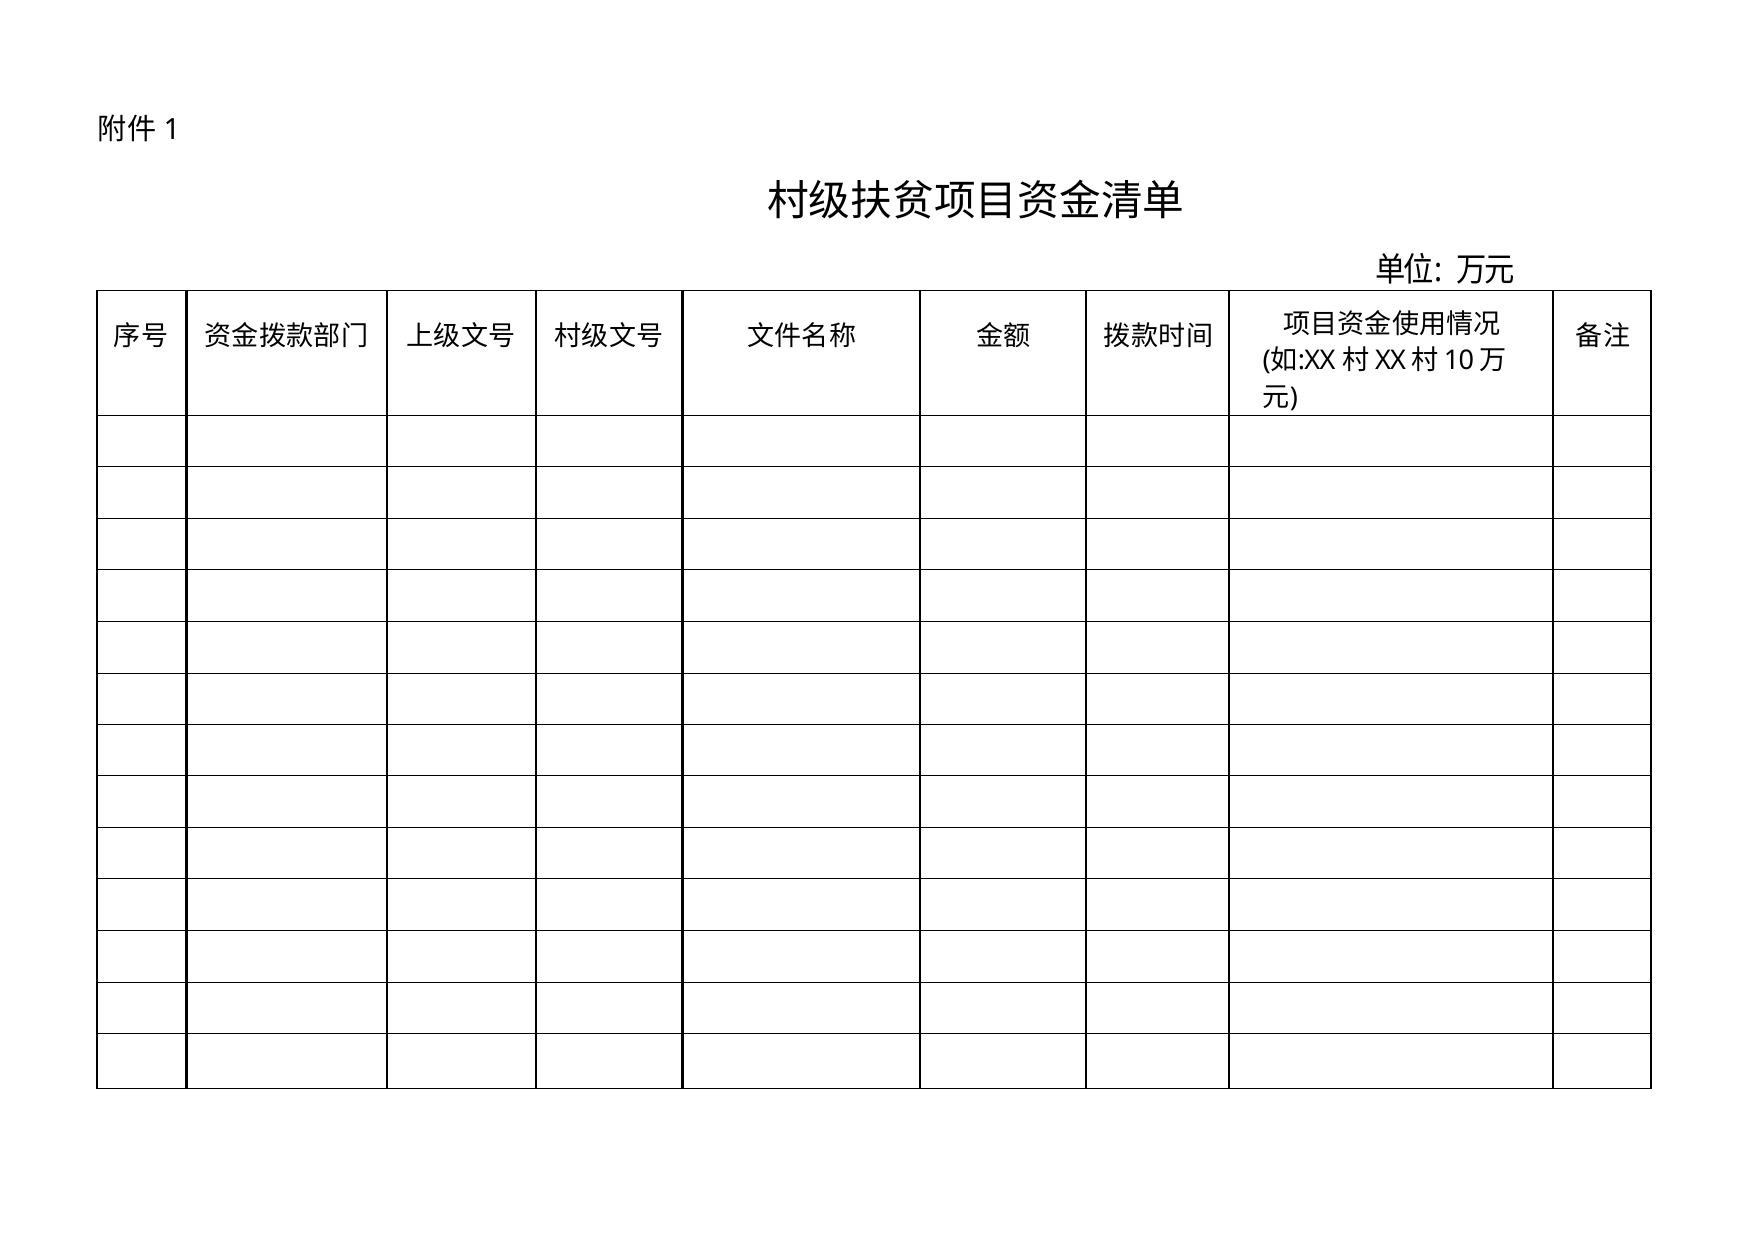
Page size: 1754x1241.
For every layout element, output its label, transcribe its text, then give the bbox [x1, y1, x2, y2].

table_cell [188, 416, 386, 466]
table_cell [98, 674, 185, 724]
table_cell [388, 828, 535, 878]
table_cell [684, 416, 919, 466]
table_cell [1230, 1034, 1552, 1088]
table_cell [388, 416, 535, 466]
table_cell [537, 879, 681, 930]
table_cell [188, 931, 386, 981]
table_cell [537, 674, 681, 724]
table_header 序号 [98, 291, 185, 414]
table_cell [537, 570, 681, 621]
table_cell [537, 467, 681, 518]
table_cell [537, 519, 681, 569]
table_cell [188, 467, 386, 518]
table_cell [1087, 828, 1228, 878]
table_cell [1087, 416, 1228, 466]
table_cell [1230, 725, 1552, 775]
table_cell [188, 725, 386, 775]
text 单位: 万元 [97, 250, 1653, 290]
table_cell [188, 570, 386, 621]
table_cell [1087, 622, 1228, 673]
table_cell [98, 519, 185, 569]
table_cell [1087, 519, 1228, 569]
table_cell [98, 416, 185, 466]
table_cell [388, 983, 535, 1033]
table_cell [537, 622, 681, 673]
table_cell [684, 983, 919, 1033]
table_cell [684, 1034, 919, 1088]
table_cell [1554, 776, 1650, 827]
table_cell [921, 674, 1085, 724]
table_cell [684, 570, 919, 621]
table_cell [1230, 570, 1552, 621]
table_cell [684, 725, 919, 775]
table_cell [388, 776, 535, 827]
table_cell [921, 879, 1085, 930]
table_cell [537, 416, 681, 466]
table_cell [98, 983, 185, 1033]
table_cell [1230, 879, 1552, 930]
table_cell [188, 519, 386, 569]
table_cell [1554, 983, 1650, 1033]
table_cell [1554, 416, 1650, 466]
table_header 备注 [1554, 291, 1650, 414]
table_cell [98, 828, 185, 878]
table_cell [388, 467, 535, 518]
table_cell [921, 519, 1085, 569]
table_header 拨款时间 [1087, 291, 1228, 414]
table_cell [388, 519, 535, 569]
table_cell [98, 622, 185, 673]
table_cell [684, 519, 919, 569]
table_cell [1087, 725, 1228, 775]
table_cell [388, 570, 535, 621]
table_cell [1087, 983, 1228, 1033]
text 附件1 [97, 108, 1653, 147]
table_cell [98, 1034, 185, 1088]
table_cell [188, 776, 386, 827]
table_cell [1230, 931, 1552, 981]
table_header 文件名称 [684, 291, 919, 414]
table_cell [1230, 519, 1552, 569]
table_cell [684, 467, 919, 518]
table_cell [921, 1034, 1085, 1088]
table_cell [1554, 570, 1650, 621]
table_cell [388, 931, 535, 981]
table_cell [98, 776, 185, 827]
table_cell [537, 931, 681, 981]
table_cell [1230, 674, 1552, 724]
table_cell [1554, 519, 1650, 569]
table_cell [98, 879, 185, 930]
table_cell [1087, 931, 1228, 981]
table_cell [1087, 776, 1228, 827]
table_cell [921, 622, 1085, 673]
table_cell [188, 622, 386, 673]
table_cell [1554, 725, 1650, 775]
table_cell [1230, 416, 1552, 466]
table_cell [684, 931, 919, 981]
table_cell [921, 725, 1085, 775]
table_cell [388, 674, 535, 724]
table_cell [684, 622, 919, 673]
table_cell [1230, 622, 1552, 673]
table_cell [1230, 983, 1552, 1033]
table_cell [1087, 570, 1228, 621]
table_cell [98, 931, 185, 981]
table_cell [388, 725, 535, 775]
table_cell [684, 879, 919, 930]
table_cell [1554, 467, 1650, 518]
table_header 村级文号 [537, 291, 681, 414]
table_cell [537, 1034, 681, 1088]
table_cell [921, 416, 1085, 466]
table_cell [1554, 674, 1650, 724]
table_cell [684, 828, 919, 878]
table_cell [1230, 776, 1552, 827]
table_cell [188, 983, 386, 1033]
table_cell [921, 983, 1085, 1033]
table_cell [1554, 879, 1650, 930]
table_cell [1554, 931, 1650, 981]
table_cell [188, 674, 386, 724]
table_cell [921, 467, 1085, 518]
table_cell [1087, 467, 1228, 518]
table_cell [188, 1034, 386, 1088]
table_cell [1087, 1034, 1228, 1088]
table_header 金额 [921, 291, 1085, 414]
table_cell [188, 879, 386, 930]
table_cell [921, 828, 1085, 878]
table_cell [388, 1034, 535, 1088]
table_header 上级文号 [388, 291, 535, 414]
table_cell [98, 570, 185, 621]
table_cell [684, 674, 919, 724]
table_cell [388, 879, 535, 930]
table_cell [537, 725, 681, 775]
table_cell [188, 828, 386, 878]
table_cell [537, 828, 681, 878]
table_cell [1554, 828, 1650, 878]
table_cell [1087, 674, 1228, 724]
text 村级扶贫项目资金清单 [97, 172, 1653, 227]
table_cell [1230, 828, 1552, 878]
table_cell [1230, 467, 1552, 518]
table_cell [921, 776, 1085, 827]
table_cell [921, 931, 1085, 981]
table_header 资金拨款部门 [188, 291, 386, 414]
table_cell [388, 622, 535, 673]
table_header 项目资金使用情况 (如:XX 村XX村10万元) [1230, 291, 1552, 414]
table_cell [537, 776, 681, 827]
table_cell [684, 776, 919, 827]
table_cell [1554, 622, 1650, 673]
table_cell [537, 983, 681, 1033]
table_cell [98, 467, 185, 518]
table_cell [98, 725, 185, 775]
table_cell [1087, 879, 1228, 930]
table_cell [1554, 1034, 1650, 1088]
table_cell [921, 570, 1085, 621]
